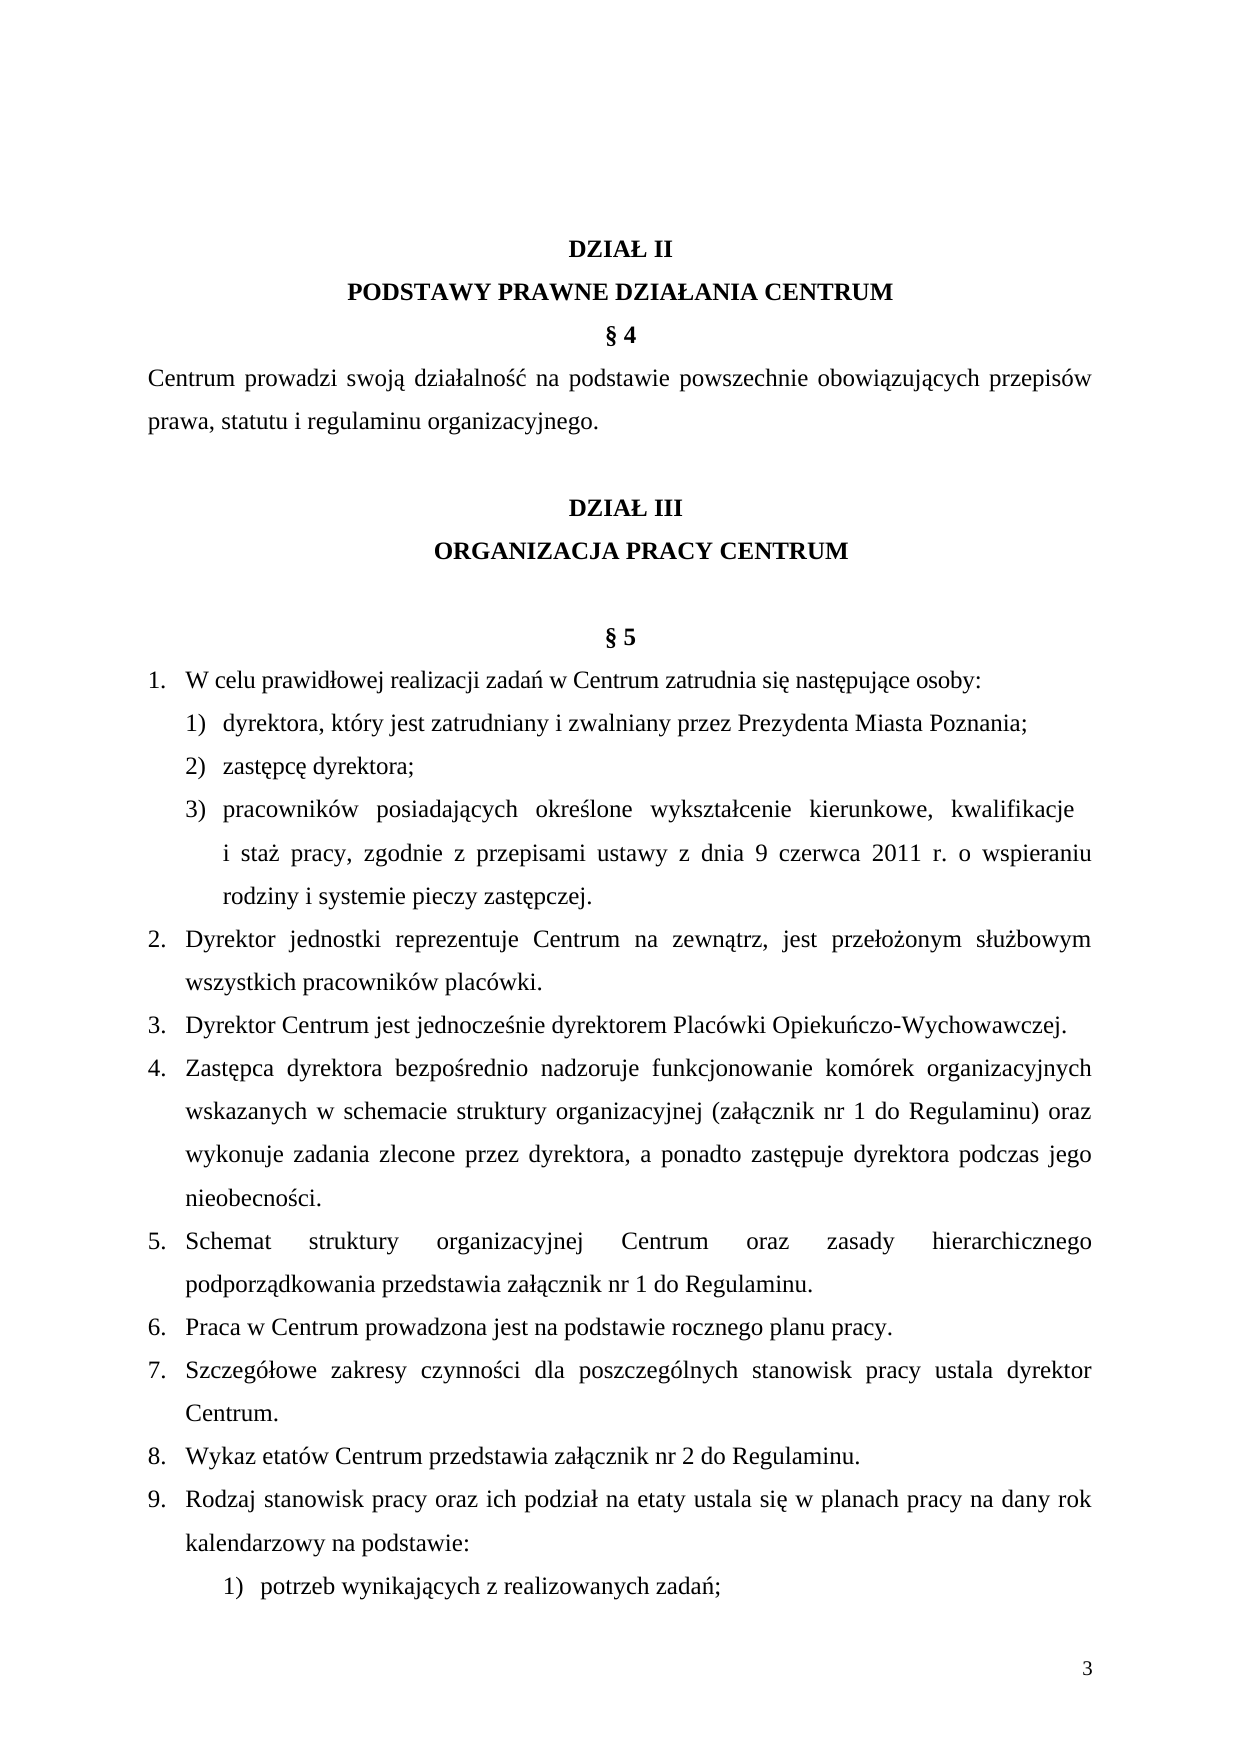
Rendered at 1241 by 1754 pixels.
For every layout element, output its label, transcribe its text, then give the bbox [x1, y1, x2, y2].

text Centrum prowadzi swoją działalność na podstawie powszechnie obowiązujących przepisów prawa, statutu i regulaminu organizacyjnego. [148, 363, 1092, 435]
text § 4 [148, 320, 1092, 349]
list Szczegółowe zakresy czynności dla poszczególnych stanowisk pracy ustala dyrektor Centrum. [148, 1355, 1092, 1427]
list Schemat struktury organizacyjnej Centrum oraz zasady hierarchicznego podporządkowania przedstawia załącznik nr 1 do Regulaminu. [148, 1226, 1092, 1298]
text DZIAŁ II [149, 234, 1092, 263]
list Dyrektor Centrum jest jednocześnie dyrektorem Placówki Opiekuńczo-Wychowawczej. [148, 1010, 1092, 1039]
list dyrektora, który jest zatrudniany i zwalniany przez Prezydenta Miasta Poznania; [185, 708, 1092, 737]
list Dyrektor jednostki reprezentuje Centrum na zewnątrz, jest przełożonym służbowym wszystkich pracowników placówki. [148, 924, 1092, 996]
list W celu prawidłowej realizacji zadań w Centrum zatrudnia się następujące osoby: [148, 665, 1092, 694]
list Zastępca dyrektora bezpośrednio nadzoruje funkcjonowanie komórek organizacyjnych wskazanych w schemacie struktury organizacyjnej (załącznik nr 1 do Regulaminu) oraz wykonuje zadania zlecone przez dyrektora, a ponadto zastępuje dyrektora podczas jego nieobecności. [148, 1053, 1092, 1211]
text § 5 [148, 622, 1092, 651]
list potrzeb wynikających z realizowanych zadań; [223, 1571, 1092, 1599]
list Praca w Centrum prowadzona jest na podstawie rocznego planu pracy. [148, 1312, 1092, 1341]
text DZIAŁ III [148, 493, 1104, 521]
text PODSTAWY PRAWNE DZIAŁANIA CENTRUM [148, 277, 1092, 306]
list pracowników posiadających określone wykształcenie kierunkowe, kwalifikacje i staż pracy, zgodnie z przepisami ustawy z dnia 9 czerwca 2011 r. o wspieraniu rodziny i systemie pieczy zastępczej. [185, 794, 1092, 909]
list Wykaz etatów Centrum przedstawia załącznik nr 2 do Regulaminu. [148, 1441, 1092, 1470]
list zastępcę dyrektora; [185, 751, 1092, 780]
list Rodzaj stanowisk pracy oraz ich podział na etaty ustala się w planach pracy na dany rok kalendarzowy na podstawie: [148, 1484, 1092, 1556]
text ORGANIZACJA PRACY CENTRUM [148, 536, 1104, 564]
